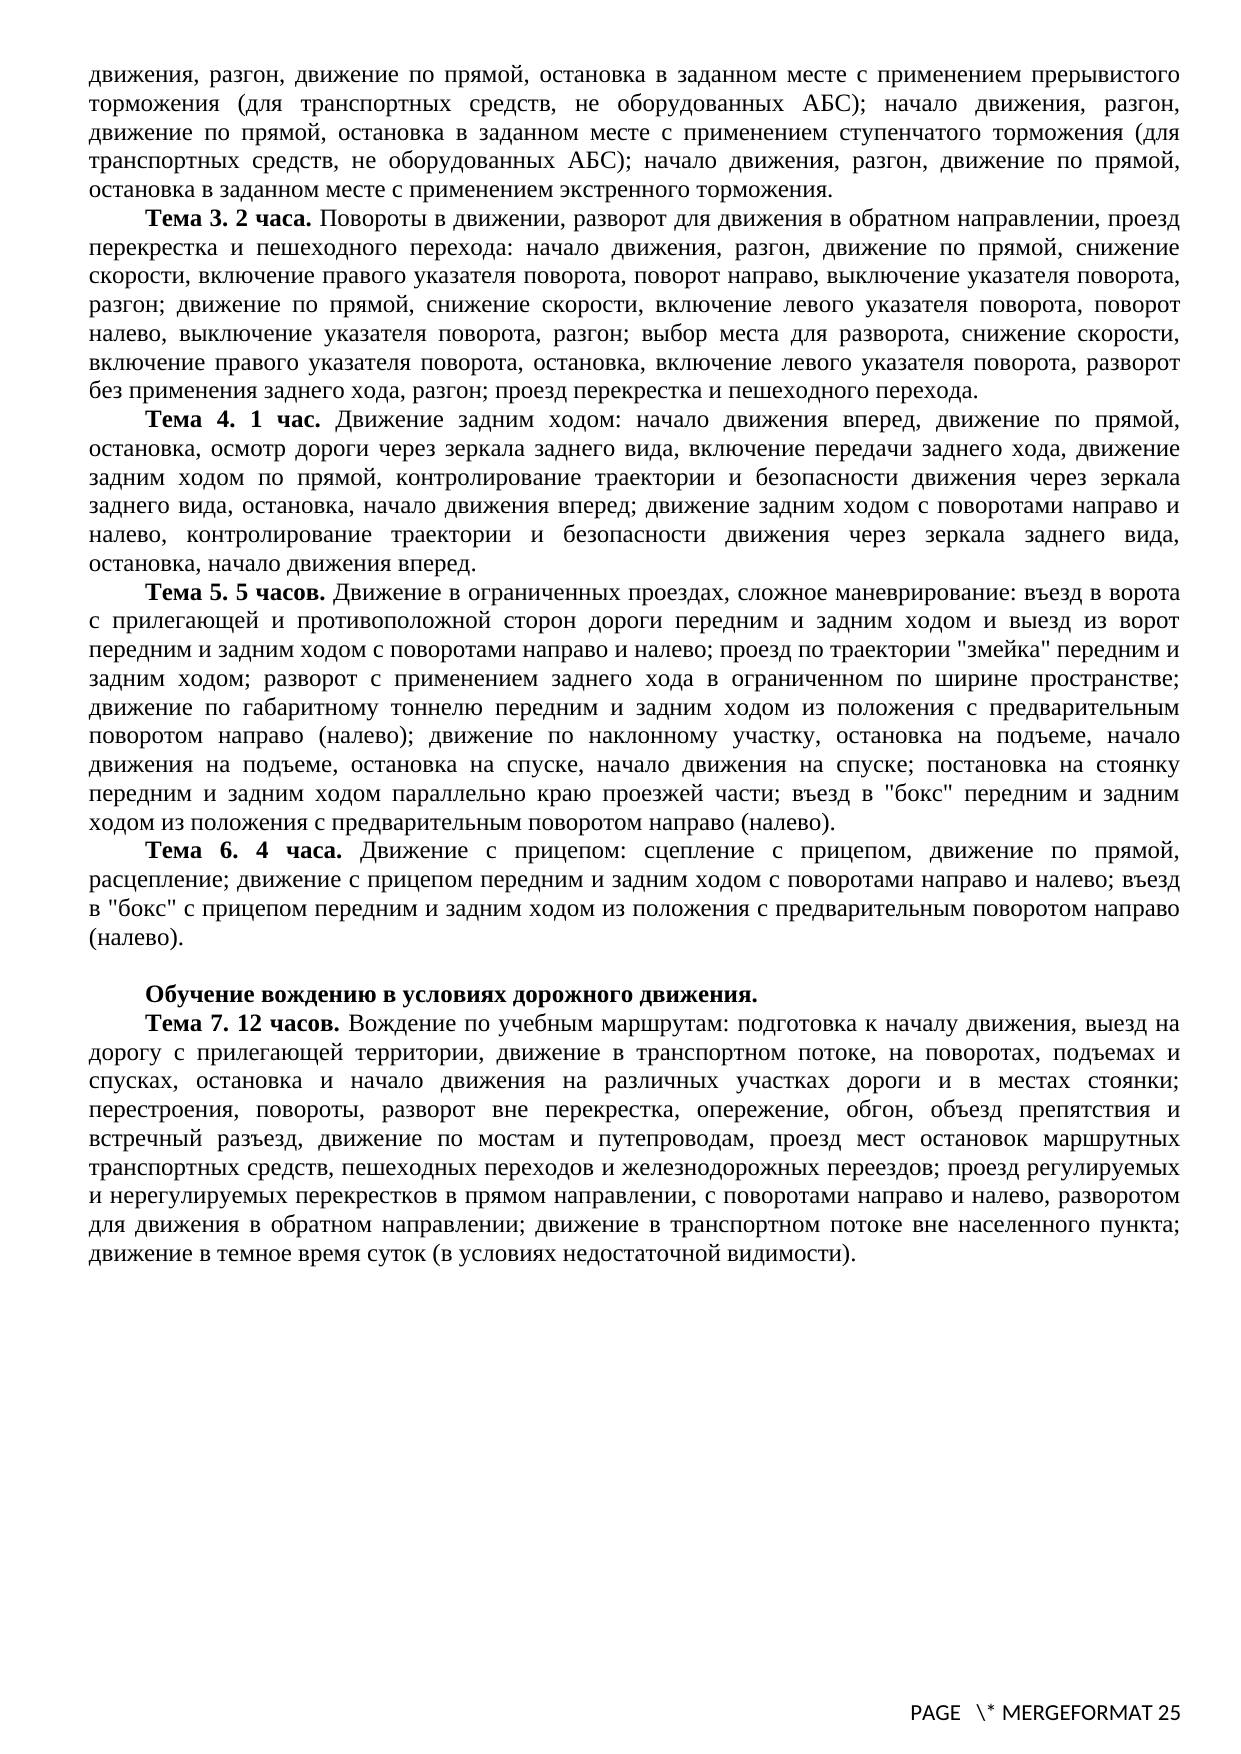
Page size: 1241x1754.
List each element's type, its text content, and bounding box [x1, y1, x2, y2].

text Тема 6. 4 часа. Движение с прицепом: сцепление с прицепом, движение по прямой, расцепление; движение с прицепом передним и задним ходом с поворотами направо и налево; въезд в "бокс" с прицепом передним и задним ходом из положения с предварительным поворотом направо (налево). [89, 835, 1181, 950]
text Тема 3. 2 часа. Повороты в движении, разворот для движения в обратном направлении, проезд перекрестка и пешеходного перехода: начало движения, разгон, движение по прямой, снижение скорости, включение правого указателя поворота, поворот направо, выключение указателя поворота, разгон; движение по прямой, снижение скорости, включение левого указателя поворота, поворот налево, выключение указателя поворота, разгон; выбор места для разворота, снижение скорости, включение правого указателя поворота, остановка, включение левого указателя поворота, разворот без применения заднего хода, разгон; проезд перекрестка и пешеходного перехода. [89, 203, 1181, 404]
text Обучение вождению в условиях дорожного движения. [89, 979, 1181, 1008]
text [89, 59, 1181, 203]
text Тема 7. 12 часов. Вождение по учебным маршрутам: подготовка к началу движения, выезд на дорогу с прилегающей территории, движение в транспортном потоке, на поворотах, подъемах и спусках, остановка и начало движения на различных участках дороги и в местах стоянки; перестроения, повороты, разворот вне перекрестка, опережение, обгон, объезд препятствия и встречный разъезд, движение по мостам и путепроводам, проезд мест остановок маршрутных транспортных средств, пешеходных переходов и железнодорожных переездов; проезд регулируемых и нерегулируемых перекрестков в прямом направлении, с поворотами направо и налево, разворотом для движения в обратном направлении; движение в транспортном потоке вне населенного пункта; движение в темное время суток (в условиях недостаточной видимости). [89, 1008, 1181, 1267]
text Тема 4. 1 час. Движение задним ходом: начало движения вперед, движение по прямой, остановка, осмотр дороги через зеркала заднего вида, включение передачи заднего хода, движение задним ходом по прямой, контролирование траектории и безопасности движения через зеркала заднего вида, остановка, начало движения вперед; движение задним ходом с поворотами направо и налево, контролирование траектории и безопасности движения через зеркала заднего вида, остановка, начало движения вперед. [89, 404, 1181, 577]
text Тема 5. 5 часов. Движение в ограниченных проездах, сложное маневрирование: въезд в ворота с прилегающей и противоположной сторон дороги передним и задним ходом и выезд из ворот передним и задним ходом с поворотами направо и налево; проезд по траектории "змейка" передним и задним ходом; разворот с применением заднего хода в ограниченном по ширине пространстве; движение по габаритному тоннелю передним и задним ходом из положения с предварительным поворотом направо (налево); движение по наклонному участку, остановка на подъеме, начало движения на подъеме, остановка на спуске, начало движения на спуске; постановка на стоянку передним и задним ходом параллельно краю проезжей части; въезд в "бокс" передним и задним ходом из положения с предварительным поворотом направо (налево). [89, 577, 1181, 835]
